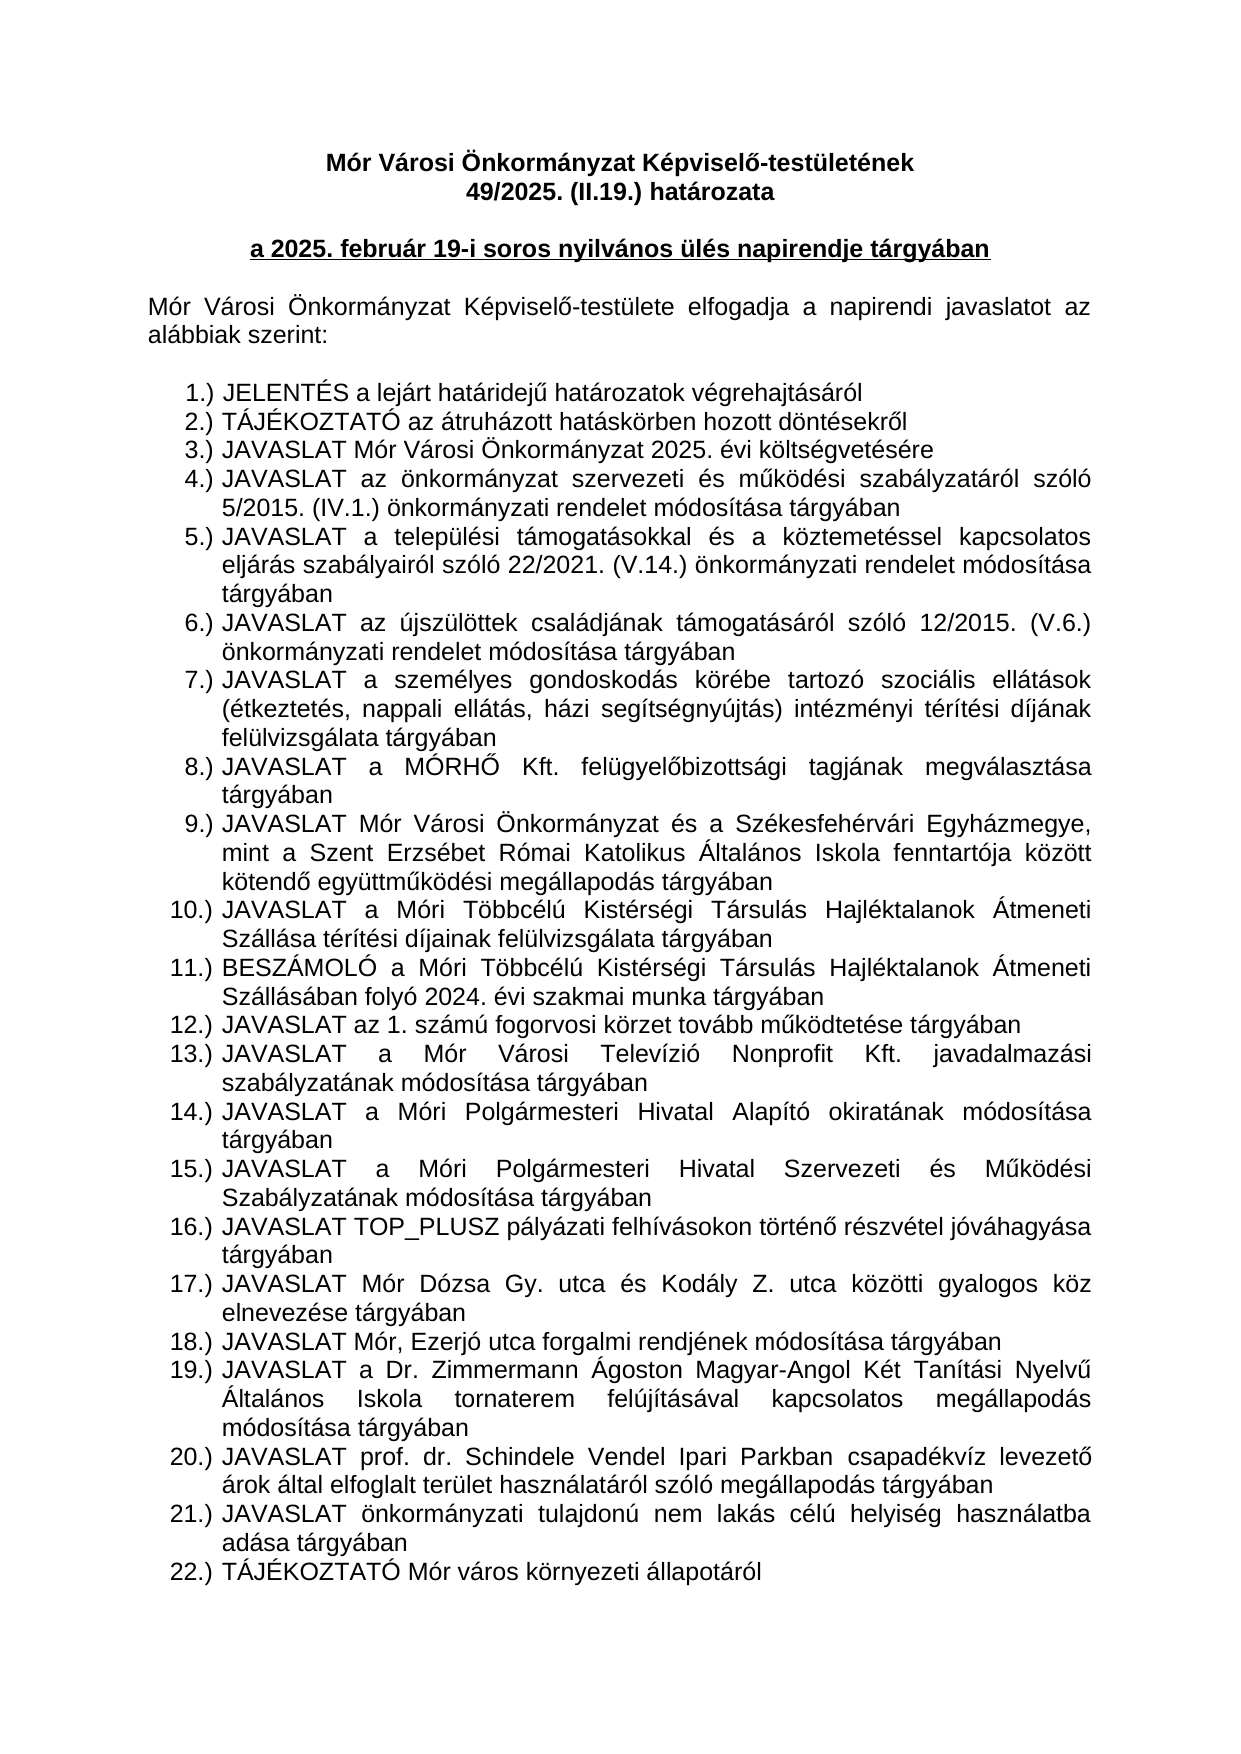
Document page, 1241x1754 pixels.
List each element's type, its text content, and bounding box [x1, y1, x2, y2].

list JAVASLAT a személyes gondoskodás körébe tartozó szociális ellátások (étkeztetés, nappali ellátás, házi segítségnyújtás) intézményi térítési díjának felülvizsgálata tárgyában [184, 665, 1092, 751]
list JAVASLAT prof. dr. Schindele Vendel Ipari Parkban csapadékvíz levezető árok által elfoglalt terület használatáról szóló megállapodás tárgyában [169, 1441, 1092, 1499]
list JAVASLAT a Móri Többcélú Kistérségi Társulás Hajléktalanok Átmeneti Szállása térítési díjainak felülvizsgálata tárgyában [169, 895, 1092, 953]
list JAVASLAT a Dr. Zimmermann Ágoston Magyar-Angol Két Tanítási Nyelvű Általános Iskola tornaterem felújításával kapcsolatos megállapodás módosítása tárgyában [169, 1355, 1092, 1441]
list JAVASLAT az önkormányzat szervezeti és működési szabályzatáról szóló 5/2015. (IV.1.) önkormányzati rendelet módosítása tárgyában [184, 464, 1092, 521]
text a 2025. február 19-i soros nyilvános ülés napirendje tárgyában [148, 234, 1092, 263]
list JAVASLAT Mór Városi Önkormányzat és a Székesfehérvári Egyházmegye, mint a Szent Erzsébet Római Katolikus Általános Iskola fenntartója között kötendő együttműködési megállapodás tárgyában [184, 809, 1092, 895]
list TÁJÉKOZTATÓ az átruházott hatáskörben hozott döntésekről [184, 406, 1092, 435]
list JAVASLAT Mór, Ezerjó utca forgalmi rendjének módosítása tárgyában [169, 1326, 1092, 1355]
list TÁJÉKOZTATÓ Mór város környezeti állapotáról [169, 1556, 1092, 1585]
list JAVASLAT a Móri Polgármesteri Hivatal Alapító okiratának módosítása tárgyában [169, 1096, 1092, 1154]
list JAVASLAT a MÓRHŐ Kft. felügyelőbizottsági tagjának megválasztása tárgyában [184, 751, 1092, 809]
text 49/2025. (II.19.) határozata [148, 176, 1092, 205]
list JAVASLAT a települési támogatásokkal és a köztemetéssel kapcsolatos eljárás szabályairól szóló 22/2021. (V.14.) önkormányzati rendelet módosítása tárgyában [184, 521, 1092, 608]
list JAVASLAT TOP_PLUSZ pályázati felhívásokon történő részvétel jóváhagyása tárgyában [169, 1211, 1092, 1269]
list JAVASLAT a Mór Városi Televízió Nonprofit Kft. javadalmazási szabályzatának módosítása tárgyában [169, 1039, 1092, 1096]
list JAVASLAT Mór Városi Önkormányzat 2025. évi költségvetésére [184, 435, 1092, 464]
list JAVASLAT Mór Dózsa Gy. utca és Kodály Z. utca közötti gyalogos köz elnevezése tárgyában [169, 1269, 1092, 1326]
text Mór Városi Önkormányzat Képviselő-testületének [148, 148, 1092, 176]
list BESZÁMOLÓ a Móri Többcélú Kistérségi Társulás Hajléktalanok Átmeneti Szállásában folyó 2024. évi szakmai munka tárgyában [169, 953, 1092, 1010]
list JAVASLAT a Móri Polgármesteri Hivatal Szervezeti és Működési Szabályzatának módosítása tárgyában [169, 1154, 1092, 1211]
list JAVASLAT önkormányzati tulajdonú nem lakás célú helyiség használatba adása tárgyában [169, 1499, 1092, 1556]
list JELENTÉS a lejárt határidejű határozatok végrehajtásáról [185, 378, 1092, 406]
list JAVASLAT az újszülöttek családjának támogatásáról szóló 12/2015. (V.6.) önkormányzati rendelet módosítása tárgyában [184, 608, 1092, 665]
text Mór Városi Önkormányzat Képviselő-testülete elfogadja a napirendi javaslatot az alábbiak szerint: [148, 291, 1092, 349]
list JAVASLAT az 1. számú fogorvosi körzet tovább működtetése tárgyában [169, 1010, 1092, 1039]
